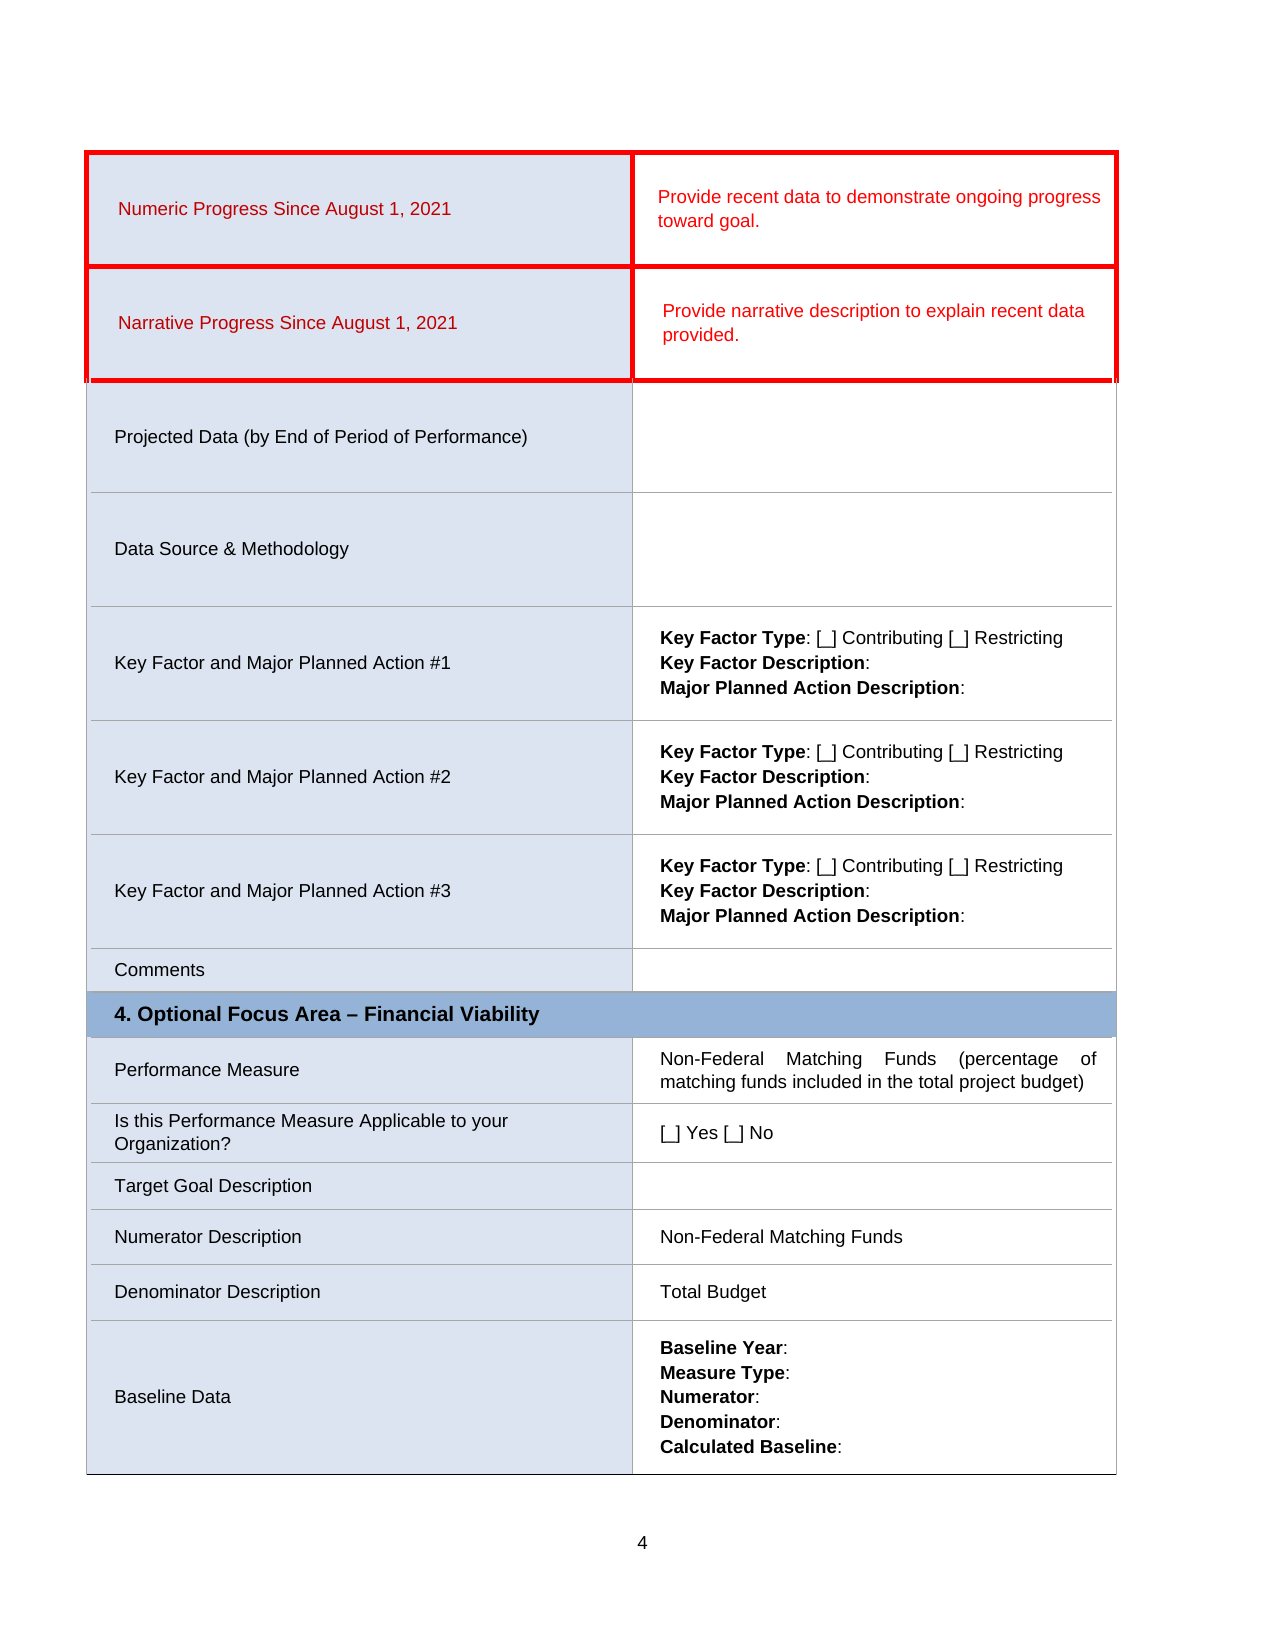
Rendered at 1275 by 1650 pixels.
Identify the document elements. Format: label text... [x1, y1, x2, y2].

table_cell Data Source & Methodology [87, 492, 632, 606]
table_cell Numerator Description [87, 1209, 632, 1264]
table_cell Key Factor and Major Planned Action #1 [87, 606, 632, 720]
table_cell [633, 948, 1116, 991]
table_cell Baseline Year: Measure Type: Numerator: Denominator: Calculated Baseline: [633, 1320, 1116, 1474]
table_cell Total Budget [633, 1264, 1116, 1320]
table_cell Key Factor and Major Planned Action #3 [87, 834, 632, 948]
table_cell Key Factor and Major Planned Action #2 [87, 720, 632, 834]
table_cell Narrative Progress Since August 1, 2021 [89, 269, 630, 378]
table_cell Target Goal Description [87, 1162, 632, 1209]
table_cell Numeric Progress Since August 1, 2021 [89, 155, 630, 264]
table_cell Key Factor Type: [_] Contributing [_] Restricting Key Factor Description: Major Planned Action Description: [633, 834, 1116, 948]
table_cell Non-Federal Matching Funds [633, 1209, 1116, 1264]
table_cell Provide narrative description to explain recent data provided. [635, 269, 1114, 378]
table_cell [633, 378, 1116, 492]
table_cell Denominator Description [87, 1264, 632, 1320]
table_cell Comments [87, 948, 632, 991]
table_cell Projected Data (by End of Period of Performance) [87, 378, 632, 492]
table_cell Is this Performance Measure Applicable to your Organization? [87, 1103, 632, 1162]
table_cell Performance Measure [87, 1037, 632, 1103]
table_cell Non-Federal Matching Funds (percentage of matching funds included in the total project budget) [633, 1037, 1116, 1103]
table_cell [_] Yes [_] No [633, 1103, 1116, 1162]
table_cell Baseline Data [87, 1320, 632, 1474]
table_cell Key Factor Type: [_] Contributing [_] Restricting Key Factor Description: Major Planned Action Description: [633, 720, 1116, 834]
table_cell Key Factor Type: [_] Contributing [_] Restricting Key Factor Description: Major Planned Action Description: [633, 606, 1116, 720]
table_cell Provide recent data to demonstrate ongoing progress toward goal. [635, 155, 1114, 264]
table_cell 4. Optional Focus Area – Financial Viability [87, 991, 1116, 1037]
table_cell [633, 492, 1116, 606]
table_cell [633, 1162, 1116, 1209]
